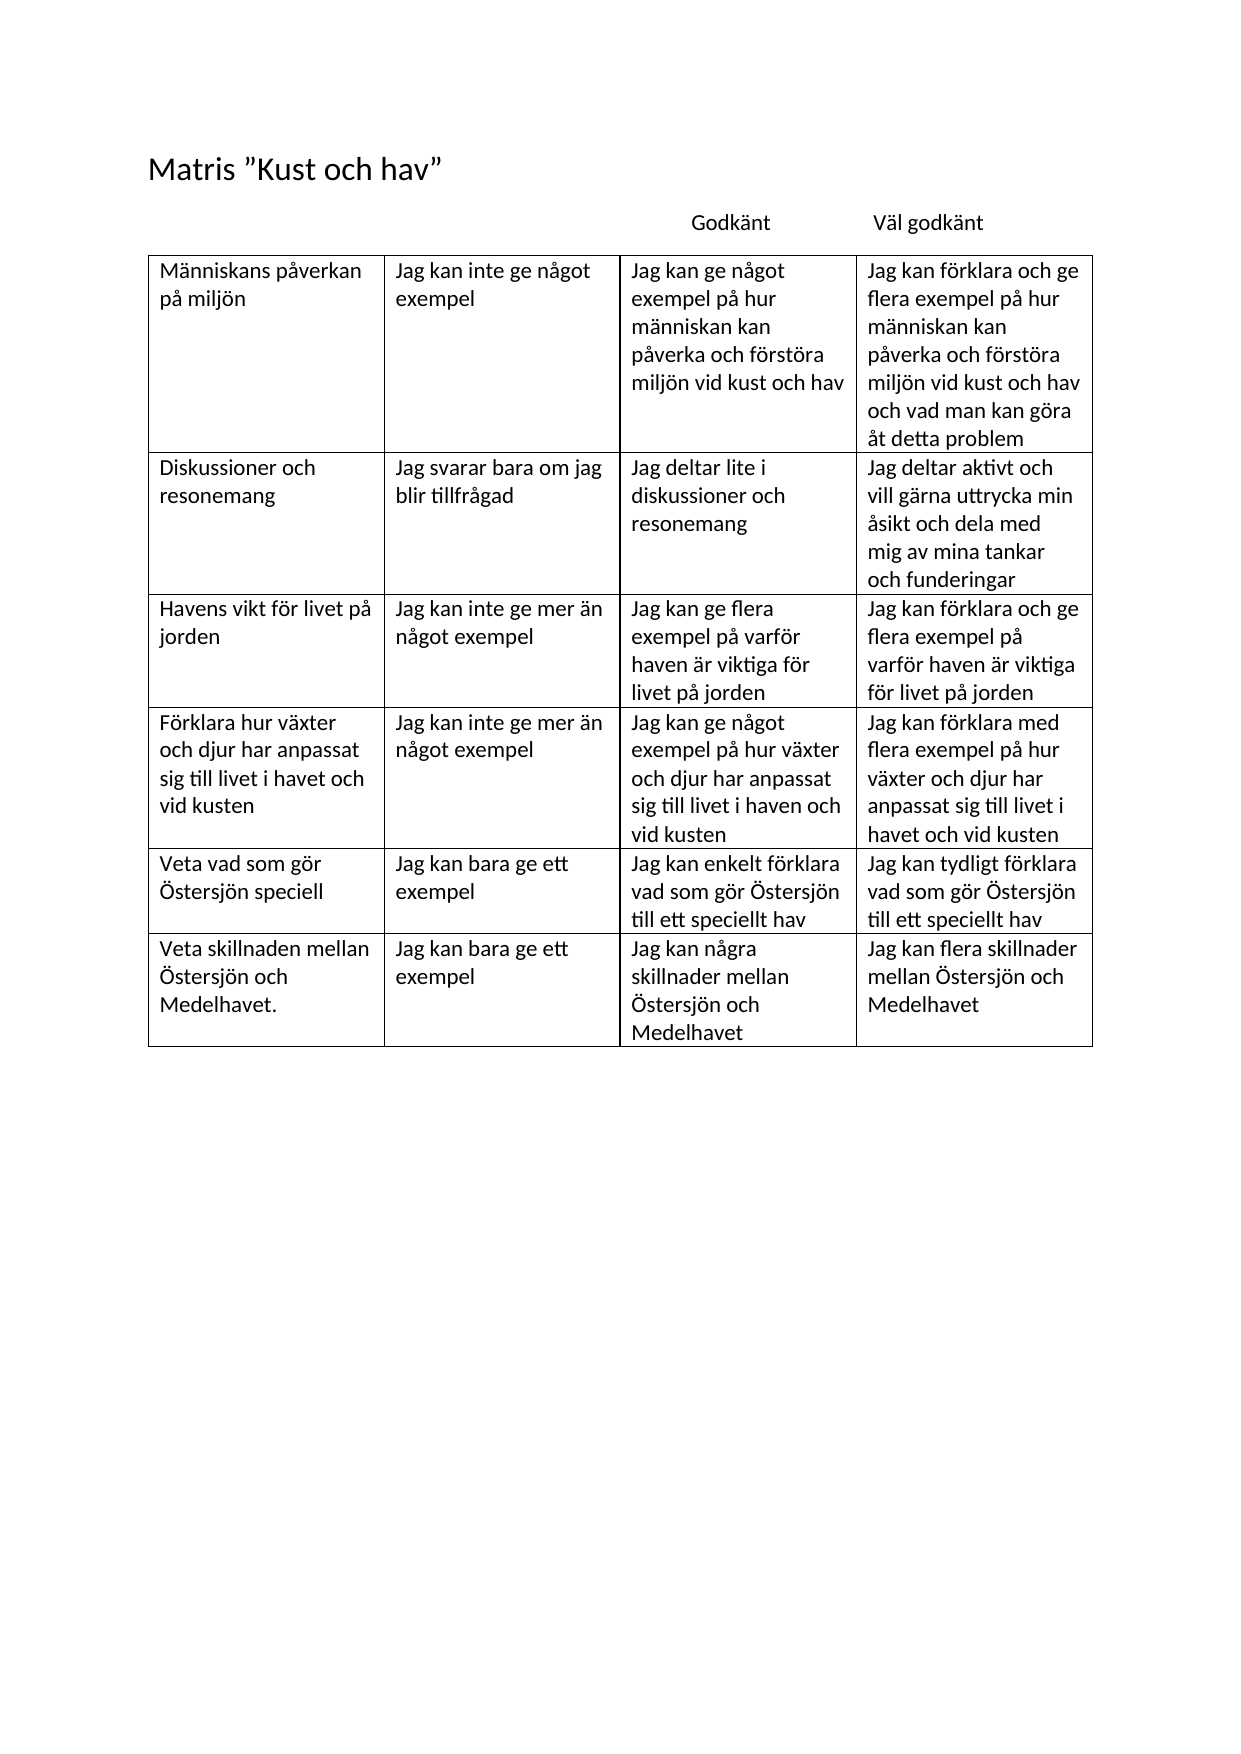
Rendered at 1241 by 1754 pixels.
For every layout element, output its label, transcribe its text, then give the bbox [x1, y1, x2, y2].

table_cell Jag svarar bara om jag blir tillfrågad [385, 453, 619, 593]
table_header Människans påverkan på miljön [149, 256, 384, 452]
table_header Jag kan ge något exempel på hur människan kan påverka och förstöra miljön vid kust och hav [621, 256, 856, 452]
table_cell Jag kan förklara och ge flera exempel på varför haven är viktiga för livet på jorden [857, 595, 1092, 707]
table_cell Jag kan inte ge mer än något exempel [385, 708, 619, 848]
table_cell Jag kan inte ge mer än något exempel [385, 595, 619, 707]
text Godkänt Väl godkänt [148, 208, 1093, 236]
table_cell Jag kan ge något exempel på hur växter och djur har anpassat sig till livet i haven och vid kusten [621, 708, 856, 848]
table_cell Jag kan ge flera exempel på varför haven är viktiga för livet på jorden [621, 595, 856, 707]
table_cell Diskussioner och resonemang [149, 453, 384, 593]
table_header Jag kan inte ge något exempel [385, 256, 619, 452]
table_cell Jag kan tydligt förklara vad som gör Östersjön till ett speciellt hav [857, 849, 1092, 933]
table_cell Jag kan bara ge ett exempel [385, 934, 619, 1046]
table_cell Jag kan förklara med flera exempel på hur växter och djur har anpassat sig till livet i havet och vid kusten [857, 708, 1092, 848]
table_cell Jag kan enkelt förklara vad som gör Östersjön till ett speciellt hav [621, 849, 856, 933]
text Matris ”Kust och hav” [148, 148, 1093, 188]
table_header Jag kan förklara och ge flera exempel på hur människan kan påverka och förstöra miljön vid kust och hav och vad man kan göra åt detta problem [857, 256, 1092, 452]
table_cell Förklara hur växter och djur har anpassat sig till livet i havet och vid kusten [149, 708, 384, 848]
table_cell Jag deltar aktivt och vill gärna uttrycka min åsikt och dela med mig av mina tankar och funderingar [857, 453, 1092, 593]
table_cell Veta vad som gör Östersjön speciell [149, 849, 384, 933]
table_cell Jag kan några skillnader mellan Östersjön och Medelhavet [621, 934, 856, 1046]
table_cell Jag kan bara ge ett exempel [385, 849, 619, 933]
table_cell Jag deltar lite i diskussioner och resonemang [621, 453, 856, 593]
table_cell Jag kan flera skillnader mellan Östersjön och Medelhavet [857, 934, 1092, 1046]
table_cell Veta skillnaden mellan Östersjön och Medelhavet. [149, 934, 384, 1046]
table_cell Havens vikt för livet på jorden [149, 595, 384, 707]
